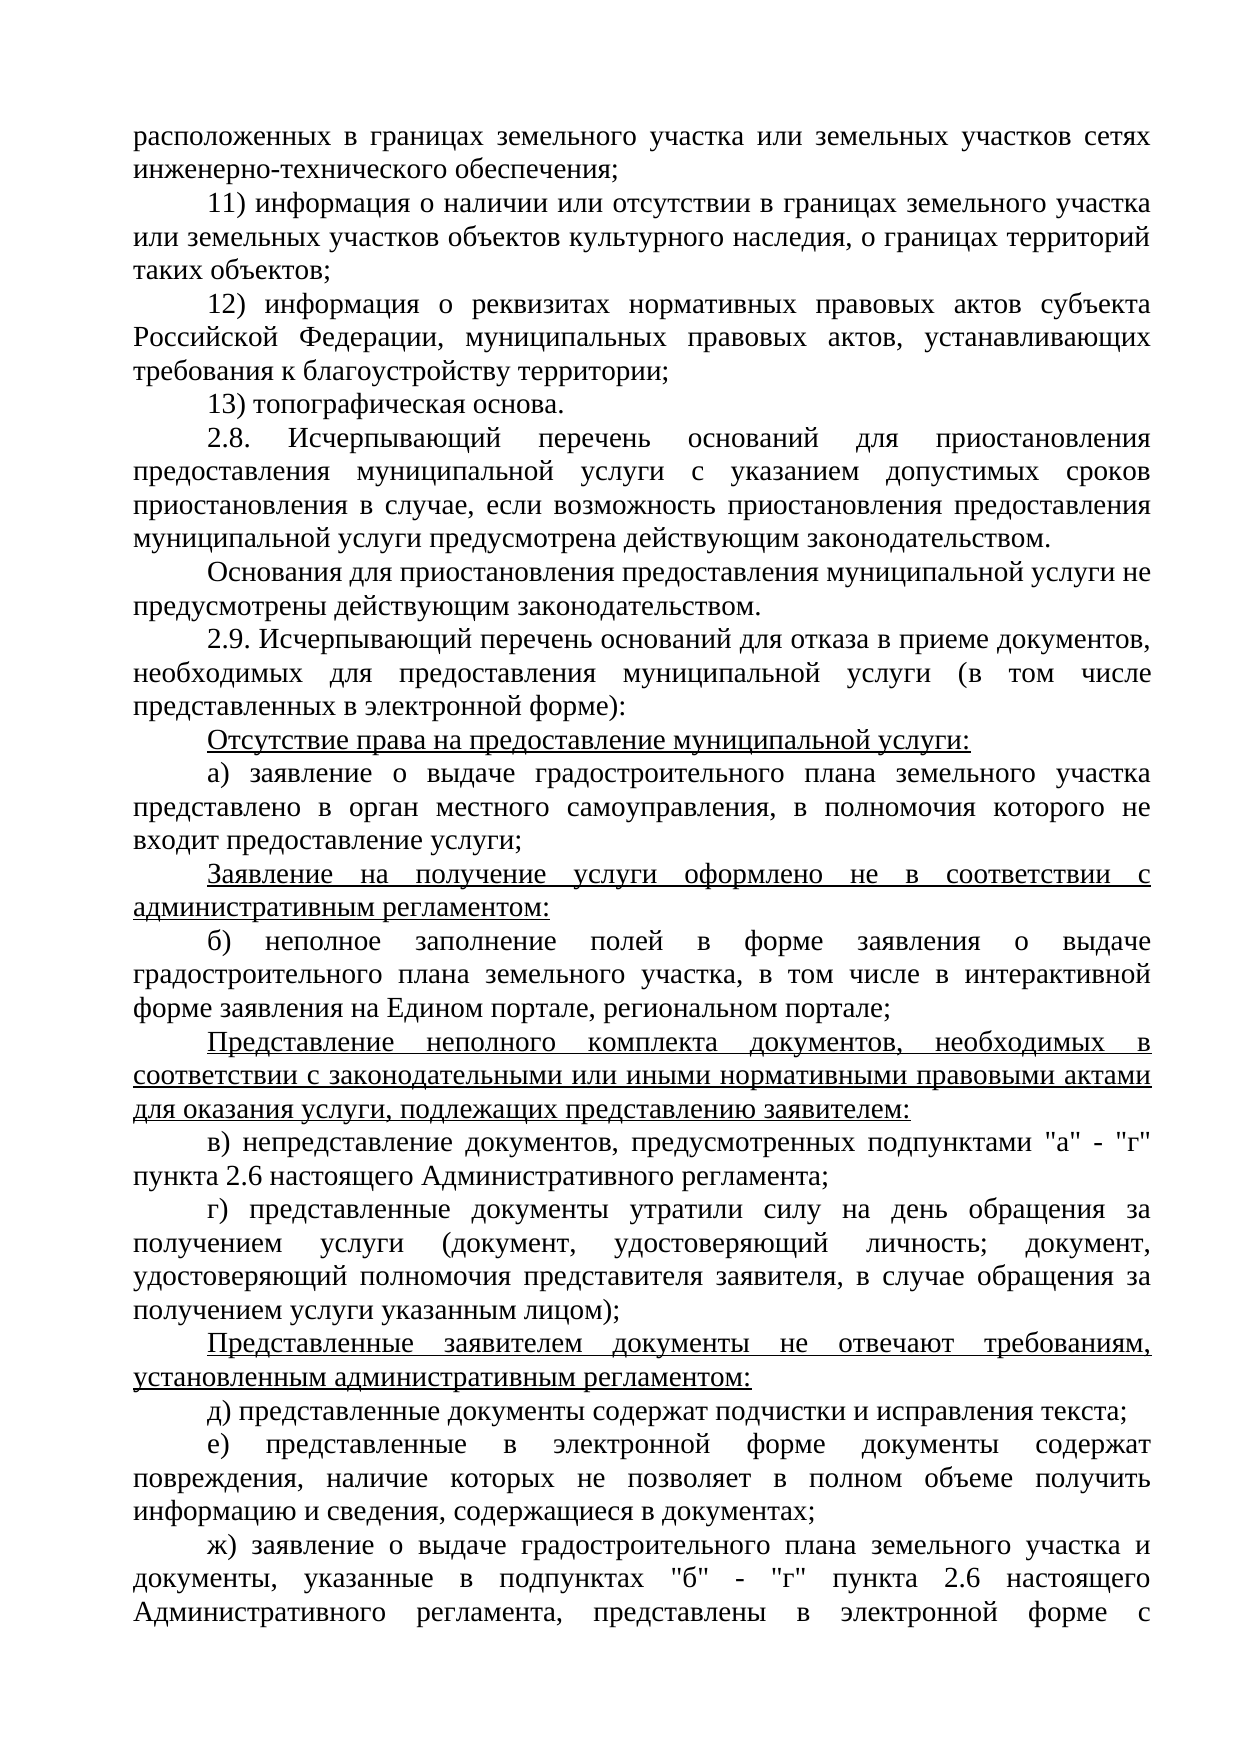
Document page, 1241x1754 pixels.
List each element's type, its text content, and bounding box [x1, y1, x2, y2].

text 11) информация о наличии или отсутствии в границах земельного участка или земельных участков объектов культурного наследия, о границах территорий таких объектов; [133, 185, 1152, 286]
text Основания для приостановления предоставления муниципальной услуги не предусмотрены действующим законодательством. [133, 554, 1152, 621]
text Представленные заявителем документы не отвечают требованиям, установленным административным регламентом: [133, 1326, 1152, 1393]
text Представление неполного комплекта документов, необходимых в соответствии с законодательными или иными нормативными правовыми актами для оказания услуги, подлежащих представлению заявителем: [133, 1024, 1152, 1086]
text а) заявление о выдаче градостроительного плана земельного участка представлено в орган местного самоуправления, в полномочия которого не входит предоставление услуги; [133, 755, 1152, 856]
text 2.8. Исчерпывающий перечень оснований для приостановления предоставления муниципальной услуги с указанием допустимых сроков приостановления в случае, если возможность приостановления предоставления муниципальной услуги предусмотрена действующим законодательством. [133, 420, 1152, 554]
text д) представленные документы содержат подчистки и исправления текста; [133, 1393, 1152, 1426]
text г) представленные документы утратили силу на день обращения за получением услуги (документ, удостоверяющий личность; документ, удостоверяющий полномочия представителя заявителя, в случае обращения за получением услуги указанным лицом); [133, 1191, 1152, 1326]
text 13) топографическая основа. [133, 386, 1152, 420]
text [133, 1527, 1152, 1627]
text е) представленные в электронной форме документы содержат повреждения, наличие которых не позволяет в полном объеме получить информацию и сведения, содержащиеся в документах; [133, 1426, 1152, 1527]
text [133, 118, 1152, 185]
text Отсутствие права на предоставление муниципальной услуги: [133, 722, 1152, 755]
text б) неполное заполнение полей в форме заявления о выдаче градостроительного плана земельного участка, в том числе в интерактивной форме заявления на Едином портале, региональном портале; [133, 923, 1152, 1024]
text 2.9. Исчерпывающий перечень оснований для отказа в приеме документов, необходимых для предоставления муниципальной услуги (в том числе представленных в электронной форме): [133, 621, 1152, 722]
text 12) информация о реквизитах нормативных правовых актов субъекта Российской Федерации, муниципальных правовых актов, устанавливающих требования к благоустройству территории; [133, 286, 1152, 386]
text Представление неполного комплекта документов, необходимых в соответствии с законодательными или иными нормативными правовыми актами для оказания услуги, подлежащих представлению заявителем: [133, 1088, 1152, 1124]
text в) непредставление документов, предусмотренных подпунктами "а" - "г" пункта 2.6 настоящего Административного регламента; [133, 1124, 1152, 1191]
text Заявление на получение услуги оформлено не в соответствии с административным регламентом: [133, 856, 1152, 923]
